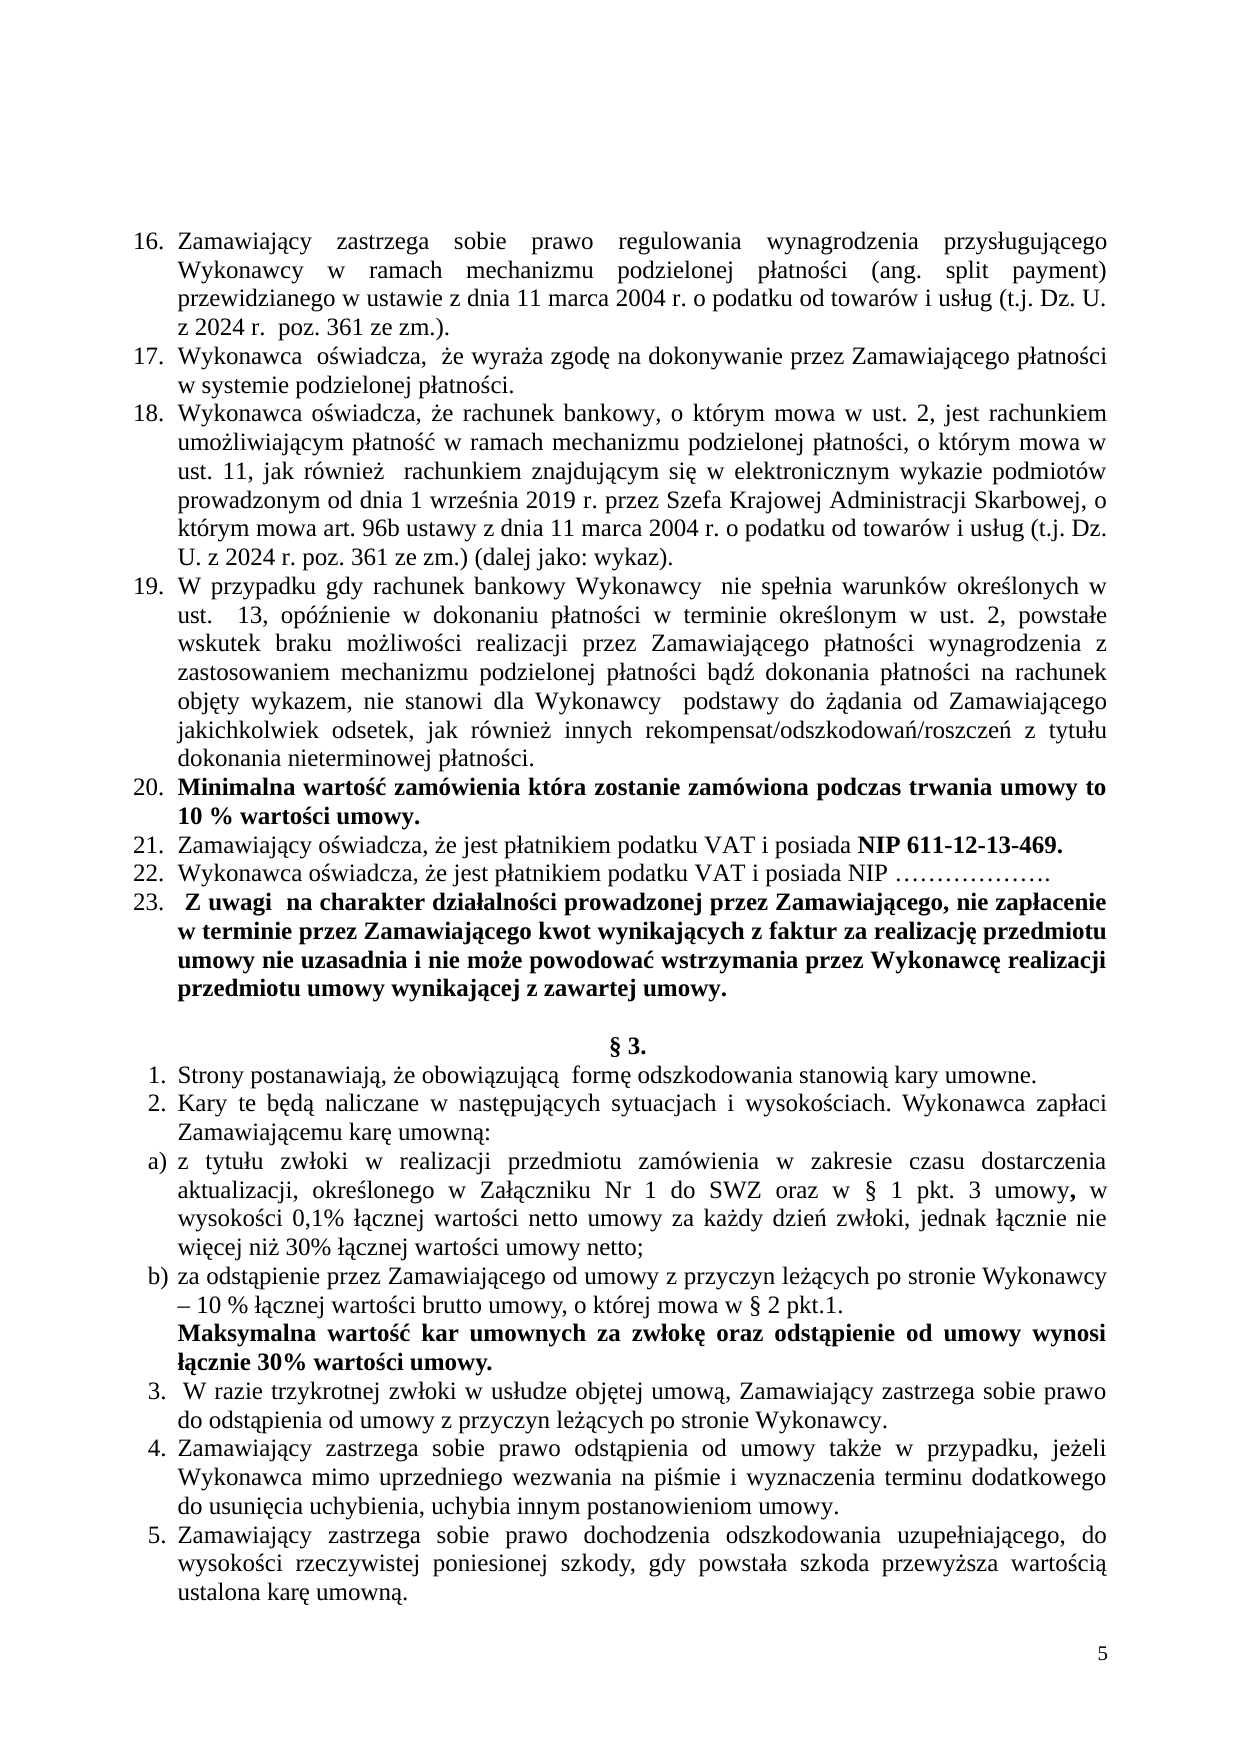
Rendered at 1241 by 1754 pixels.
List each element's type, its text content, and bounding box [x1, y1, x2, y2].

list Kary te będą naliczane w następujących sytuacjach i wysokościach. Wykonawca zapłaci Zamawiającemu karę umowną: [148, 1088, 1107, 1146]
list Strony postanawiają, że obowiązującą formę odszkodowania stanowią kary umowne. [148, 1060, 1107, 1088]
text 4. Zamawiający zastrzega sobie prawo odstąpienia od umowy także w przypadku, jeżeli Wykonawca mimo uprzedniego wezwania na piśmie i wyznaczenia terminu dodatkowego do usunięcia uchybienia, uchybia innym postanowieniom umowy. [148, 1433, 1107, 1520]
text § 3. [148, 1031, 1107, 1060]
list Zamawiający zastrzega sobie prawo regulowania wynagrodzenia przysługującego Wykonawcy w ramach mechanizmu podzielonej płatności (ang. split payment) przewidzianego w ustawie z dnia 11 marca 2004 r. o podatku od towarów i usług (t.j. Dz. U. z 2024 r. poz. 361 ze zm.). [133, 226, 1107, 341]
list Wykonawca oświadcza, że jest płatnikiem podatku VAT i posiada NIP ………………. [133, 858, 1107, 887]
text 5. Zamawiający zastrzega sobie prawo dochodzenia odszkodowania uzupełniającego, do wysokości rzeczywistej poniesionej szkody, gdy powstała szkoda przewyższa wartością ustalona karę umowną. [148, 1520, 1107, 1606]
list za odstąpienie przez Zamawiającego od umowy z przyczyn leżących po stronie Wykonawcy – 10 % łącznej wartości brutto umowy, o której mowa w § 2 pkt.1. [148, 1261, 1107, 1318]
list W przypadku gdy rachunek bankowy Wykonawcy nie spełnia warunków określonych w ust. 13, opóźnienie w dokonaniu płatności w terminie określonym w ust. 2, powstałe wskutek braku możliwości realizacji przez Zamawiającego płatności wynagrodzenia z zastosowaniem mechanizmu podzielonej płatności bądź dokonania płatności na rachunek objęty wykazem, nie stanowi dla Wykonawcy podstawy do żądania od Zamawiającego jakichkolwiek odsetek, jak również innych rekompensat/odszkodowań/roszczeń z tytułu dokonania nieterminowej płatności. [133, 571, 1107, 772]
list Z uwagi na charakter działalności prowadzonej przez Zamawiającego, nie zapłacenie w terminie przez Zamawiającego kwot wynikających z faktur za realizację przedmiotu umowy nie uzasadnia i nie może powodować wstrzymania przez Wykonawcę realizacji przedmiotu umowy wynikającej z zawartej umowy. [133, 887, 1107, 1002]
list z tytułu zwłoki w realizacji przedmiotu zamówienia w zakresie czasu dostarczenia aktualizacji, określonego w Załączniku Nr 1 do SWZ oraz w § 1 pkt. 3 umowy, w wysokości 0,1% łącznej wartości netto umowy za każdy dzień zwłoki, jednak łącznie nie więcej niż 30% łącznej wartości umowy netto; [148, 1146, 1107, 1261]
text 3. W razie trzykrotnej zwłoki w usłudze objętej umową, Zamawiający zastrzega sobie prawo do odstąpienia od umowy z przyczyn leżących po stronie Wykonawcy. [148, 1376, 1107, 1433]
text Maksymalna wartość kar umownych za zwłokę oraz odstąpienie od umowy wynosi łącznie 30% wartości umowy. [177, 1318, 1107, 1376]
list Wykonawca oświadcza, że rachunek bankowy, o którym mowa w ust. 2, jest rachunkiem umożliwiającym płatność w ramach mechanizmu podzielonej płatności, o którym mowa w ust. 11, jak również rachunkiem znajdującym się w elektronicznym wykazie podmiotów prowadzonym od dnia 1 września 2019 r. przez Szefa Krajowej Administracji Skarbowej, o którym mowa art. 96b ustawy z dnia 11 marca 2004 r. o podatku od towarów i usług (t.j. Dz. U. z 2024 r. poz. 361 ze zm.) (dalej jako: wykaz). [133, 398, 1107, 571]
list Minimalna wartość zamówienia która zostanie zamówiona podczas trwania umowy to 10 % wartości umowy. [133, 772, 1107, 830]
list Zamawiający oświadcza, że jest płatnikiem podatku VAT i posiada NIP 611-12-13-469. [133, 830, 1107, 858]
list Wykonawca oświadcza, że wyraża zgodę na dokonywanie przez Zamawiającego płatności w systemie podzielonej płatności. [133, 341, 1107, 398]
